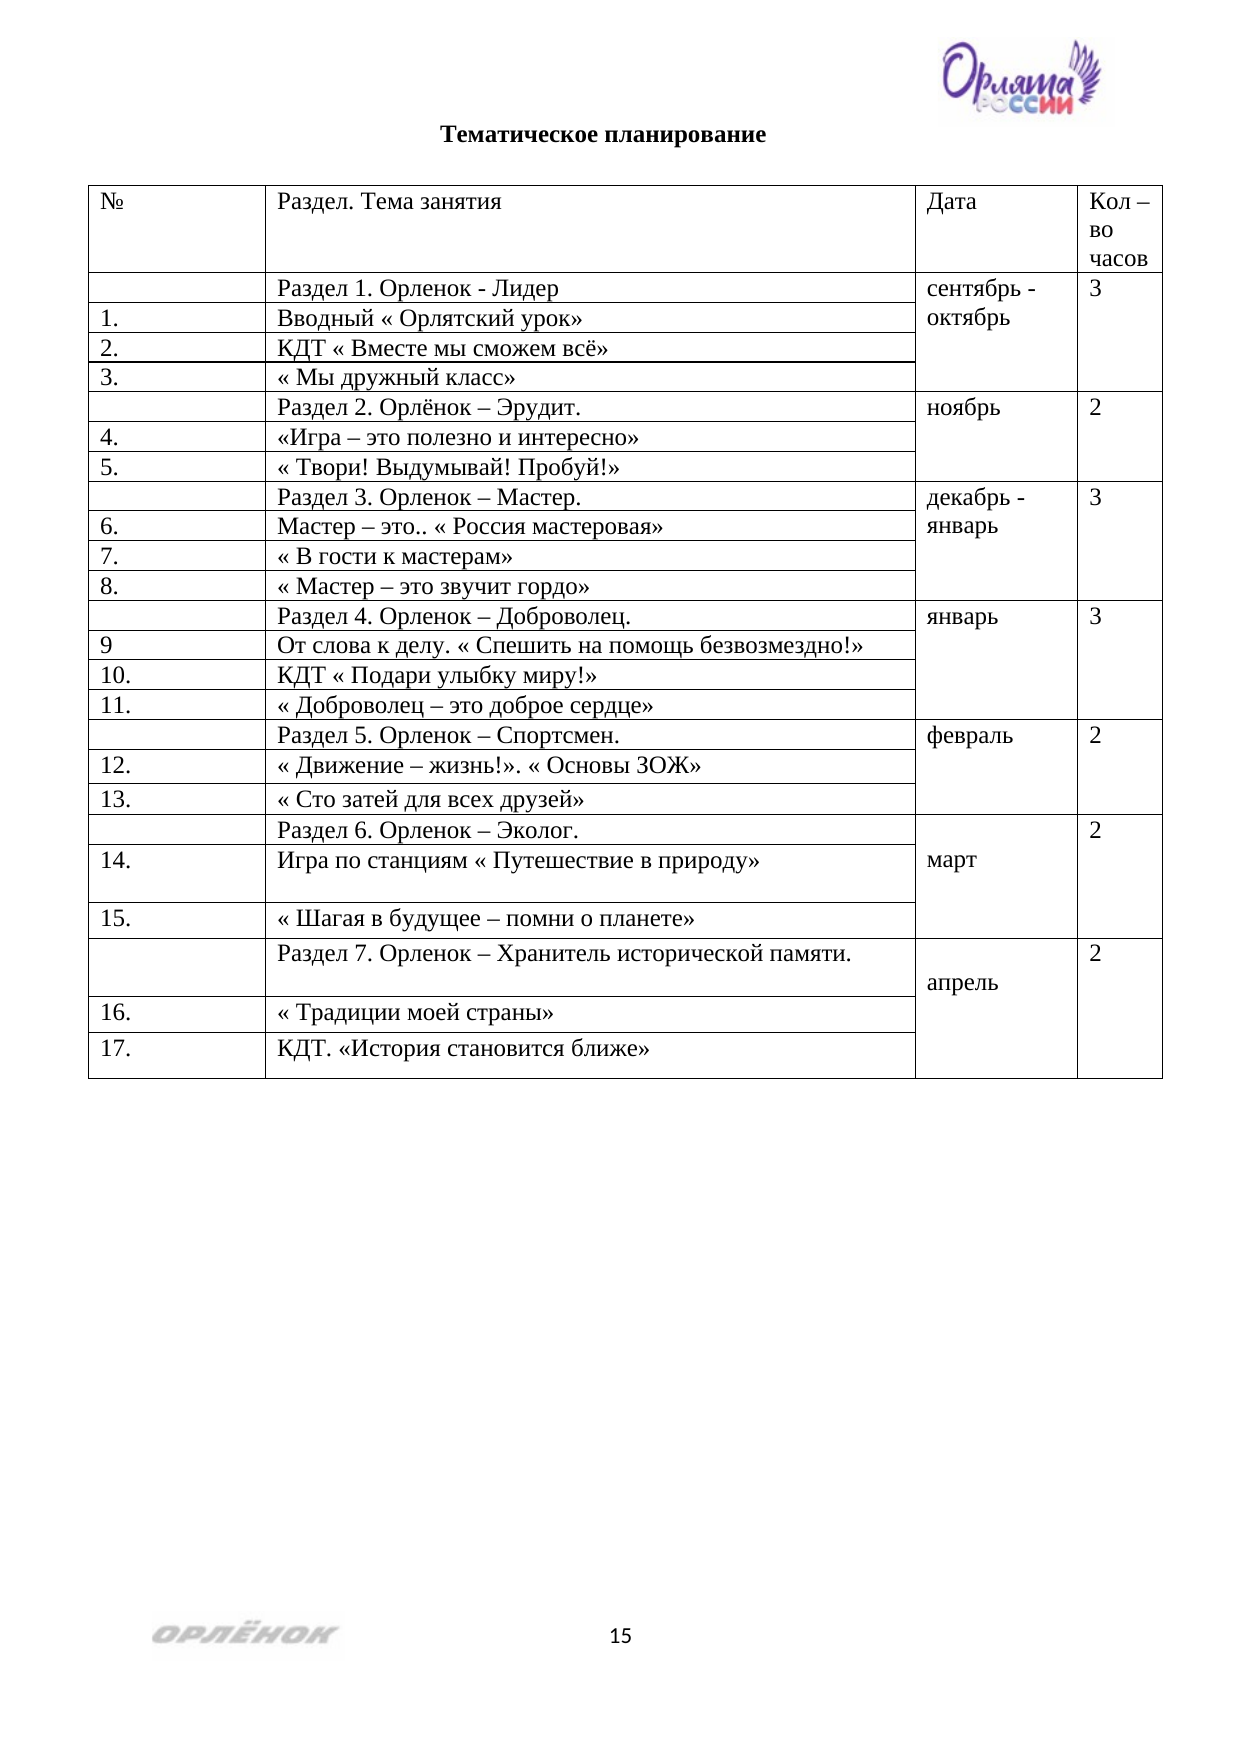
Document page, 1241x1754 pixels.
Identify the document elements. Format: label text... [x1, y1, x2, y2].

table_cell КДТ « Подари улыбку миру!» [266, 660, 915, 689]
table_cell Игра по станциям « Путешествие в природу» [266, 845, 915, 902]
table_cell 14. [89, 845, 265, 902]
table_header Дата [916, 186, 1077, 272]
table_header Кол – во часов [1078, 186, 1162, 272]
table_cell Раздел 5. Орленок – Спортсмен. [266, 720, 915, 749]
table_cell апрель [916, 939, 1077, 1078]
table_cell 2 [1078, 939, 1162, 1078]
table_cell 2. [89, 333, 265, 361]
table_cell Вводный « Орлятский урок» [266, 303, 915, 332]
table_cell « Доброволец – это доброе сердце» [266, 690, 915, 719]
table_cell 12. [89, 750, 265, 783]
table_cell 1. [89, 303, 265, 332]
table_cell 2 [1078, 815, 1162, 937]
table_cell 5. [89, 452, 265, 481]
table_cell Раздел 4. Орленок – Доброволец. [266, 601, 915, 629]
table_cell « Сто затей для всех друзей» [266, 784, 915, 814]
table_cell 16. [89, 997, 265, 1032]
table_header № [89, 186, 265, 272]
table_cell « Твори! Выдумывай! Пробуй!» [266, 452, 915, 481]
table_cell 3 [1078, 273, 1162, 391]
table_cell 13. [89, 784, 265, 814]
table_cell [89, 392, 265, 421]
table_cell 9 [89, 631, 265, 659]
table_cell «Игра – это полезно и интересно» [266, 422, 915, 451]
table_cell Раздел 1. Орленок - Лидер [266, 273, 915, 302]
table_header Раздел. Тема занятия [266, 186, 915, 272]
table_cell сентябрь - октябрь [916, 273, 1077, 391]
table_cell Мастер – это.. « Россия мастеровая» [266, 511, 915, 540]
table_cell декабрь -январь [916, 482, 1077, 600]
table_cell « Мы дружный класс» [266, 363, 915, 391]
table_cell [89, 601, 265, 629]
table_cell От слова к делу. « Спешить на помощь безвозмездно!» [266, 631, 915, 659]
table_cell Раздел 2. Орлёнок – Эрудит. [266, 392, 915, 421]
table_cell 10. [89, 660, 265, 689]
table_cell 3 [1078, 482, 1162, 600]
table_cell [89, 939, 265, 996]
table_cell 2 [1078, 392, 1162, 481]
table_cell КДТ « Вместе мы сможем всё» [266, 333, 915, 361]
table_cell 15. [89, 903, 265, 937]
table_cell « Традиции моей страны» [266, 997, 915, 1032]
table_cell [89, 273, 265, 302]
table_cell « Мастер – это звучит гордо» [266, 571, 915, 600]
table_cell [89, 720, 265, 749]
table_cell 11. [89, 690, 265, 719]
table_cell 3 [1078, 601, 1162, 719]
table_cell 8. [89, 571, 265, 600]
table_cell Раздел 7. Орленок – Хранитель исторической памяти. [266, 939, 915, 996]
table_cell 17. [89, 1033, 265, 1078]
table_cell 4. [89, 422, 265, 451]
table_cell КДТ. «История становится ближе» [266, 1033, 915, 1078]
table_cell 6. [89, 511, 265, 540]
table_cell Раздел 6. Орленок – Эколог. [266, 815, 915, 844]
table_cell март [916, 815, 1077, 937]
picture [151, 1611, 346, 1661]
text Тематическое планирование [177, 119, 1114, 147]
table_cell 7. [89, 541, 265, 570]
table_cell 3. [89, 363, 265, 391]
table_cell февраль [916, 720, 1077, 814]
table_cell Раздел 3. Орленок – Мастер. [266, 482, 915, 510]
table_cell ноябрь [916, 392, 1077, 481]
table_cell 2 [1078, 720, 1162, 814]
picture [937, 37, 1116, 127]
table_cell « Движение – жизнь!». « Основы ЗОЖ» [266, 750, 915, 783]
table_cell « Шагая в будущее – помни о планете» [266, 903, 915, 937]
table_cell [89, 815, 265, 844]
table_cell январь [916, 601, 1077, 719]
table_cell [89, 482, 265, 510]
table_cell « В гости к мастерам» [266, 541, 915, 570]
